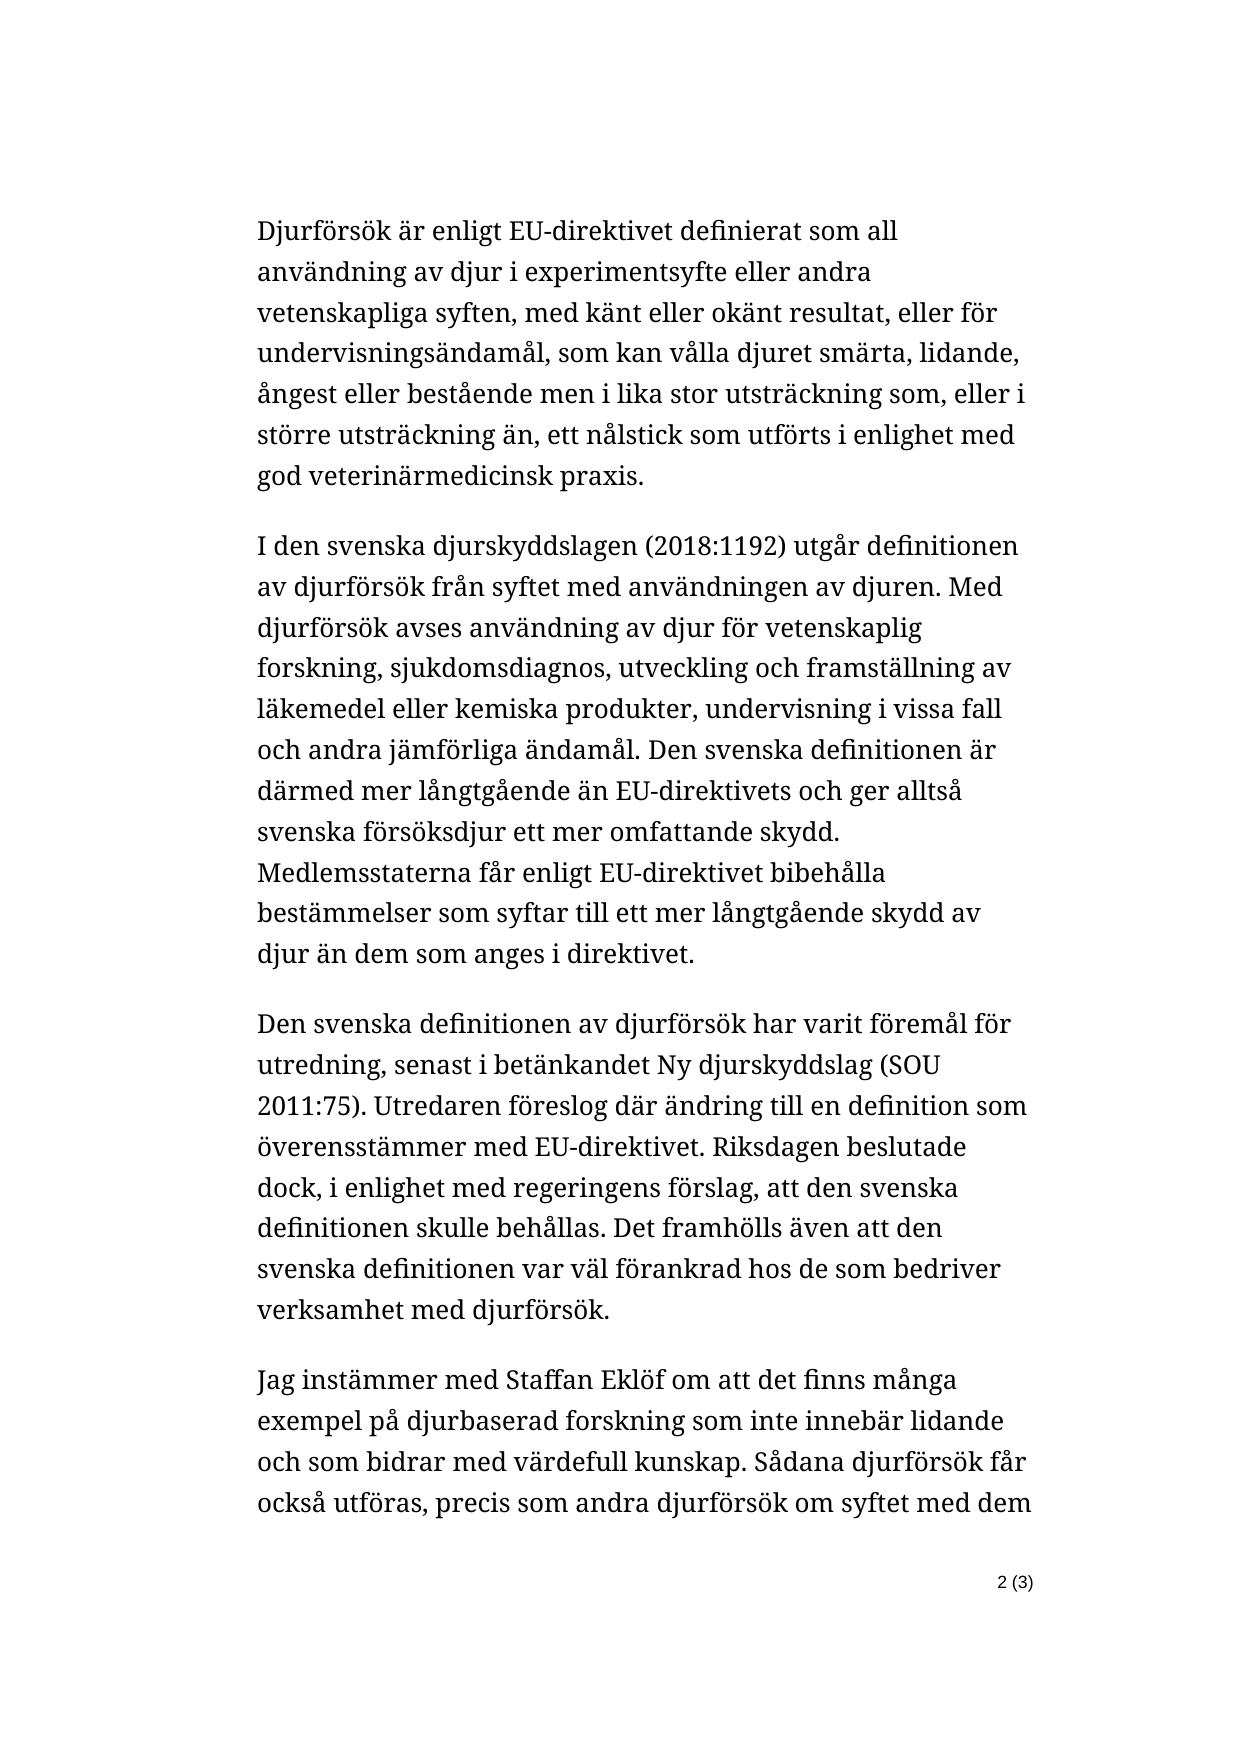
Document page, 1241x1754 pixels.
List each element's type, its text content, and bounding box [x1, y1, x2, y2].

text Den svenska definitionen av djurförsök har varit föremål för utredning, senast i betänkandet Ny djurskyddslag (SOU 2011:75). Utredaren föreslog där ändring till en definition som överensstämmer med EU-direktivet. Riksdagen beslutade dock, i enlighet med regeringens förslag, att den svenska definitionen skulle behållas. Det framhölls även att den svenska definitionen var väl förankrad hos de som bedriver verksamhet med djurförsök. [257, 1006, 1033, 1327]
text I den svenska djurskyddslagen (2018:1192) utgår definitionen av djurförsök från syftet med användningen av djuren. Med djurförsök avses användning av djur för vetenskaplig forskning, sjukdomsdiagnos, utveckling och framställning av läkemedel eller kemiska produkter, undervisning i vissa fall och andra jämförliga ändamål. Den svenska definitionen är därmed mer långtgående än EU-direktivets och ger alltså svenska försöksdjur ett mer omfattande skydd. Medlemsstaterna får enligt EU-direktivet bibehålla bestämmelser som syftar till ett mer långtgående skydd av djur än dem som anges i direktivet. [257, 528, 1033, 971]
text Djurförsök är enligt EU-direktivet definierat som all användning av djur i experimentsyfte eller andra vetenskapliga syften, med känt eller okänt resultat, eller för undervisningsändamål, som kan vålla djuret smärta, lidande, ångest eller bestående men i lika stor utsträckning som, eller i större utsträckning än, ett nålstick som utförts i enlighet med god veterinärmedicinsk praxis. [257, 213, 1033, 493]
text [257, 1362, 1033, 1520]
